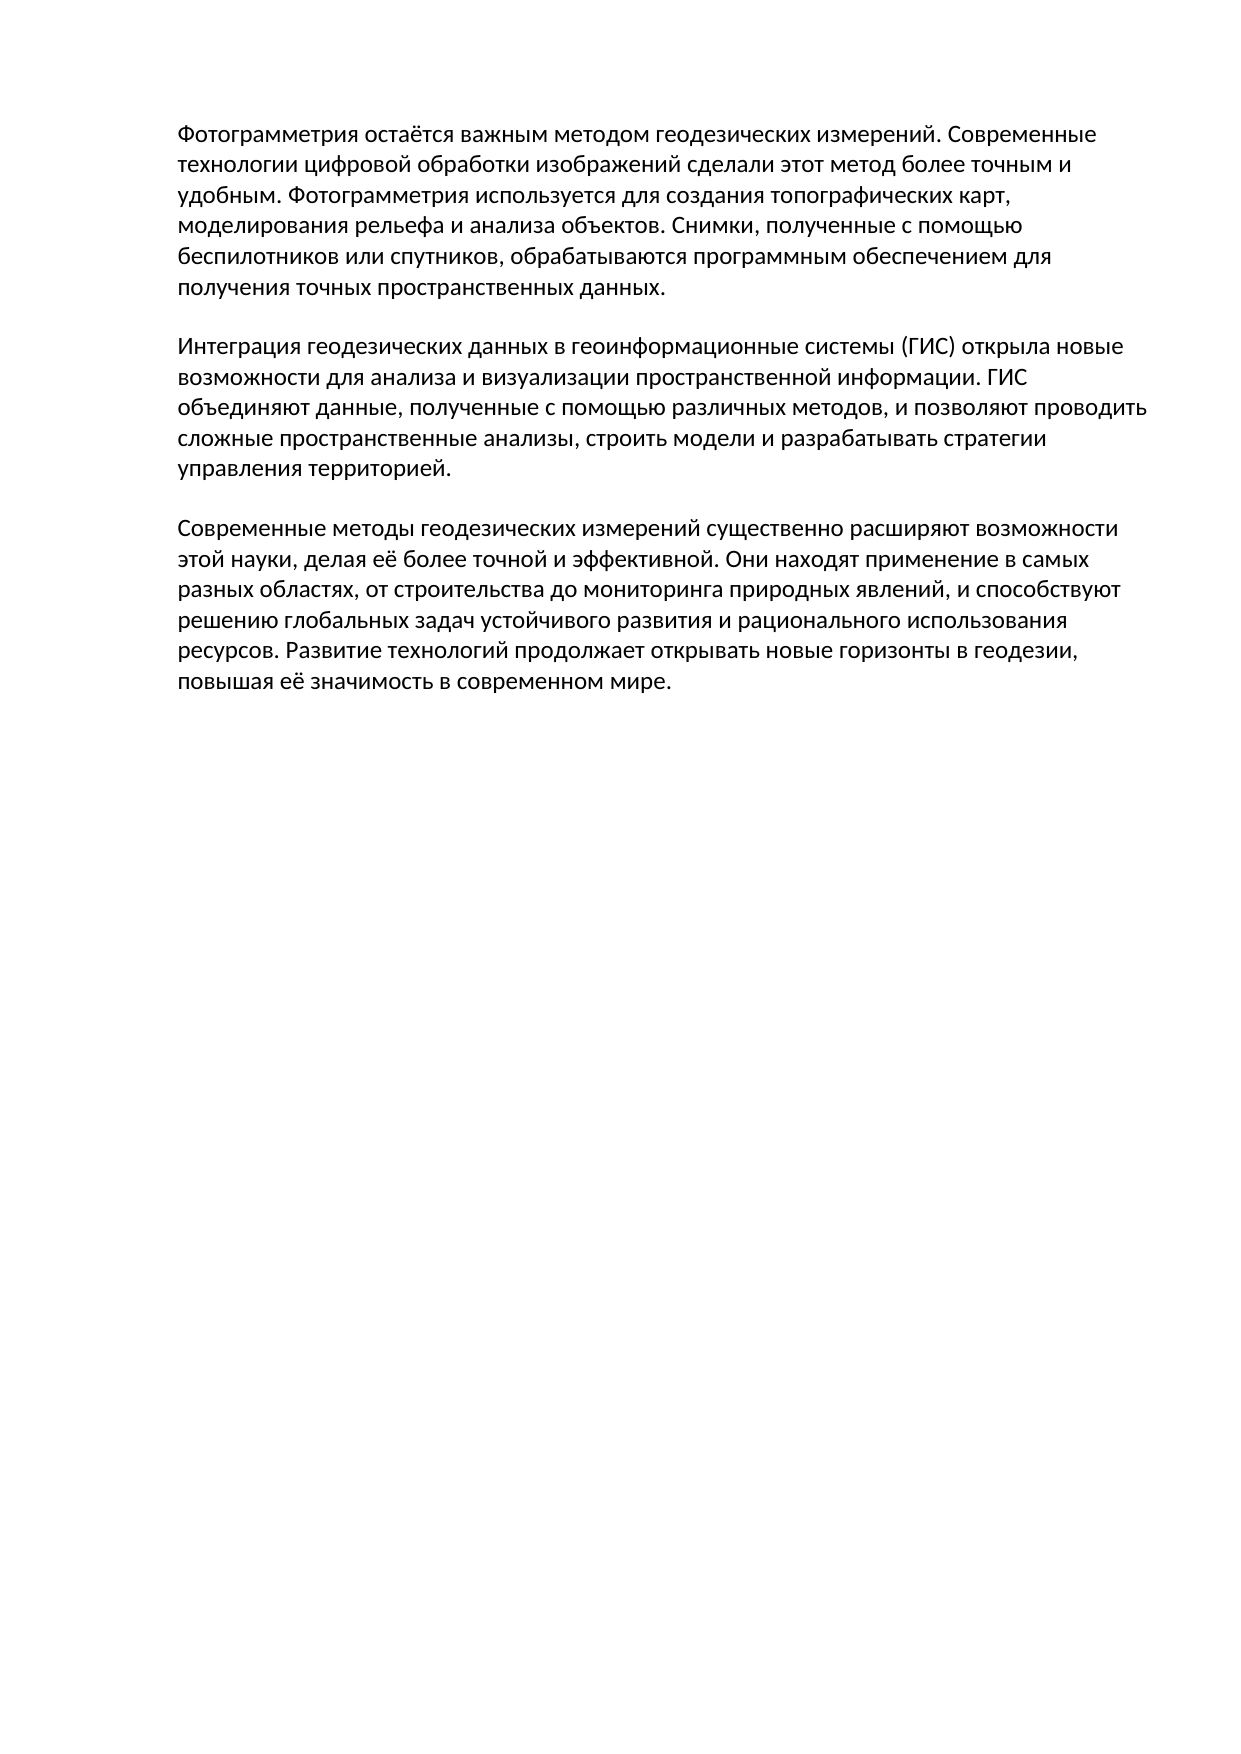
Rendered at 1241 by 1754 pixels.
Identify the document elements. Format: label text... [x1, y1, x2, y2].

text Интеграция геодезических данных в геоинформационные системы (ГИС) открыла новые возможности для анализа и визуализации пространственной информации. ГИС объединяют данные, полученные с помощью различных методов, и позволяют проводить сложные пространственные анализы, строить модели и разрабатывать стратегии управления территорией. [177, 330, 1152, 483]
text Фотограмметрия остаётся важным методом геодезических измерений. Современные технологии цифровой обработки изображений сделали этот метод более точным и удобным. Фотограмметрия используется для создания топографических карт, моделирования рельефа и анализа объектов. Снимки, полученные с помощью беспилотников или спутников, обрабатываются программным обеспечением для получения точных пространственных данных. [177, 118, 1152, 301]
text Современные методы геодезических измерений существенно расширяют возможности этой науки, делая её более точной и эффективной. Они находят применение в самых разных областях, от строительства до мониторинга природных явлений, и способствуют решению глобальных задач устойчивого развития и рационального использования ресурсов. Развитие технологий продолжает открывать новые горизонты в геодезии, повышая её значимость в современном мире. [177, 512, 1152, 695]
